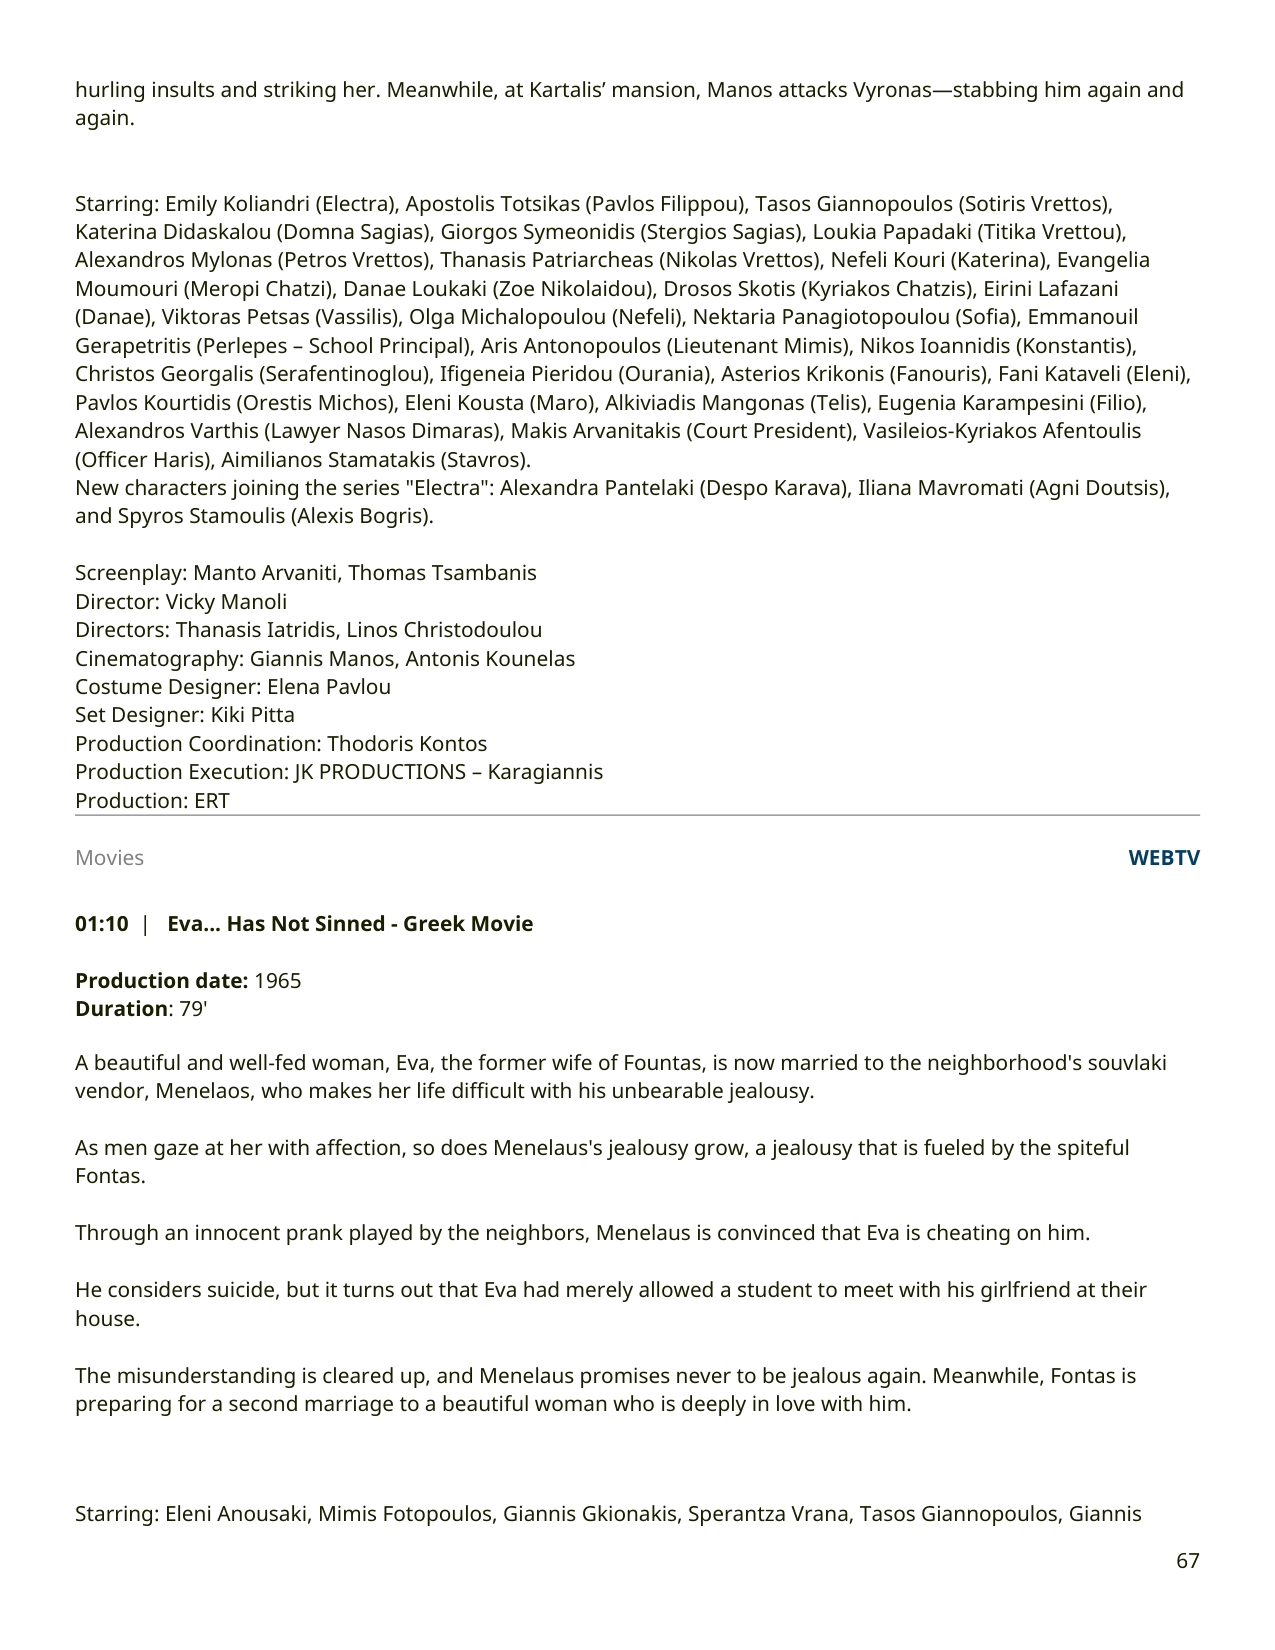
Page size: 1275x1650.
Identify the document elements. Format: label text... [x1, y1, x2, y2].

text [75, 1443, 1200, 1528]
text A beautiful and well-fed woman, Eva, the former wife of Fountas, is now married to the neighborhood's souvlaki vendor, Menelaos, who makes her life difficult with his unbearable jealousy. As men gaze at her with affection, so does Menelaus's jealousy grow, a jealousy that is fueled by the spiteful Fontas. Through an innocent prank played by the neighbors, Menelaus is convinced that Eva is cheating on him. He considers suicide, but it turns out that Eva had merely allowed a student to meet with his girlfriend at their house. The misunderstanding is cleared up, and Menelaus promises never to be jealous again. Meanwhile, Fontas is preparing for a second marriage to a beautiful woman who is deeply in love with him. [75, 1048, 1200, 1418]
table_header Movies [75, 843, 637, 872]
text Starring: Emily Koliandri (Electra), Apostolis Totsikas (Pavlos Filippou), Tasos Giannopoulos (Sotiris Vrettos), Katerina Didaskalou (Domna Sagias), Giorgos Symeonidis (Stergios Sagias), Loukia Papadaki (Titika Vrettou), Alexandros Mylonas (Petros Vrettos), Thanasis Patriarcheas (Nikolas Vrettos), Nefeli Kouri (Katerina), Evangelia Moumouri (Meropi Chatzi), Danae Loukaki (Zoe Nikolaidou), Drosos Skotis (Kyriakos Chatzis), Eirini Lafazani (Danae), Viktoras Petsas (Vassilis), Olga Michalopoulou (Nefeli), Nektaria Panagiotopoulou (Sofia), Emmanouil Gerapetritis (Perlepes – School Principal), Aris Antonopoulos (Lieutenant Mimis), Nikos Ioannidis (Konstantis), Christos Georgalis (Serafentinoglou), Ifigeneia Pieridou (Ourania), Asterios Krikonis (Fanouris), Fani Kataveli (Eleni), Pavlos Kourtidis (Orestis Michos), Eleni Kousta (Maro), Alkiviadis Mangonas (Telis), Eugenia Karampesini (Filio), Alexandros Varthis (Lawyer Nasos Dimaras), Makis Arvanitakis (Court President), Vasileios-Kyriakos Afentoulis (Officer Haris), Aimilianos Stamatakis (Stavros). New characters joining the series "Electra": Alexandra Pantelaki (Despo Karava), Iliana Mavromati (Agni Doutsis), and Spyros Stamoulis (Alexis Bogris). Screenplay: Manto Arvaniti, Thomas Tsambanis Director: Vicky Manoli Directors: Thanasis Iatridis, Linos Christodoulou Cinematography: Giannis Manos, Antonis Kounelas Costume Designer: Elena Pavlou Set Designer: Kiki Pitta Production Coordination: Thodoris Kontos Production Execution: JK PRODUCTIONS – Karagiannis Production: ERT [75, 132, 1200, 814]
table_header WEBTV [638, 843, 1200, 872]
text 01:10 | Eva... Has Not Sinned - Greek Movie Production date: 1965 Duration: 79' [75, 872, 1200, 1023]
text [75, 75, 1200, 132]
